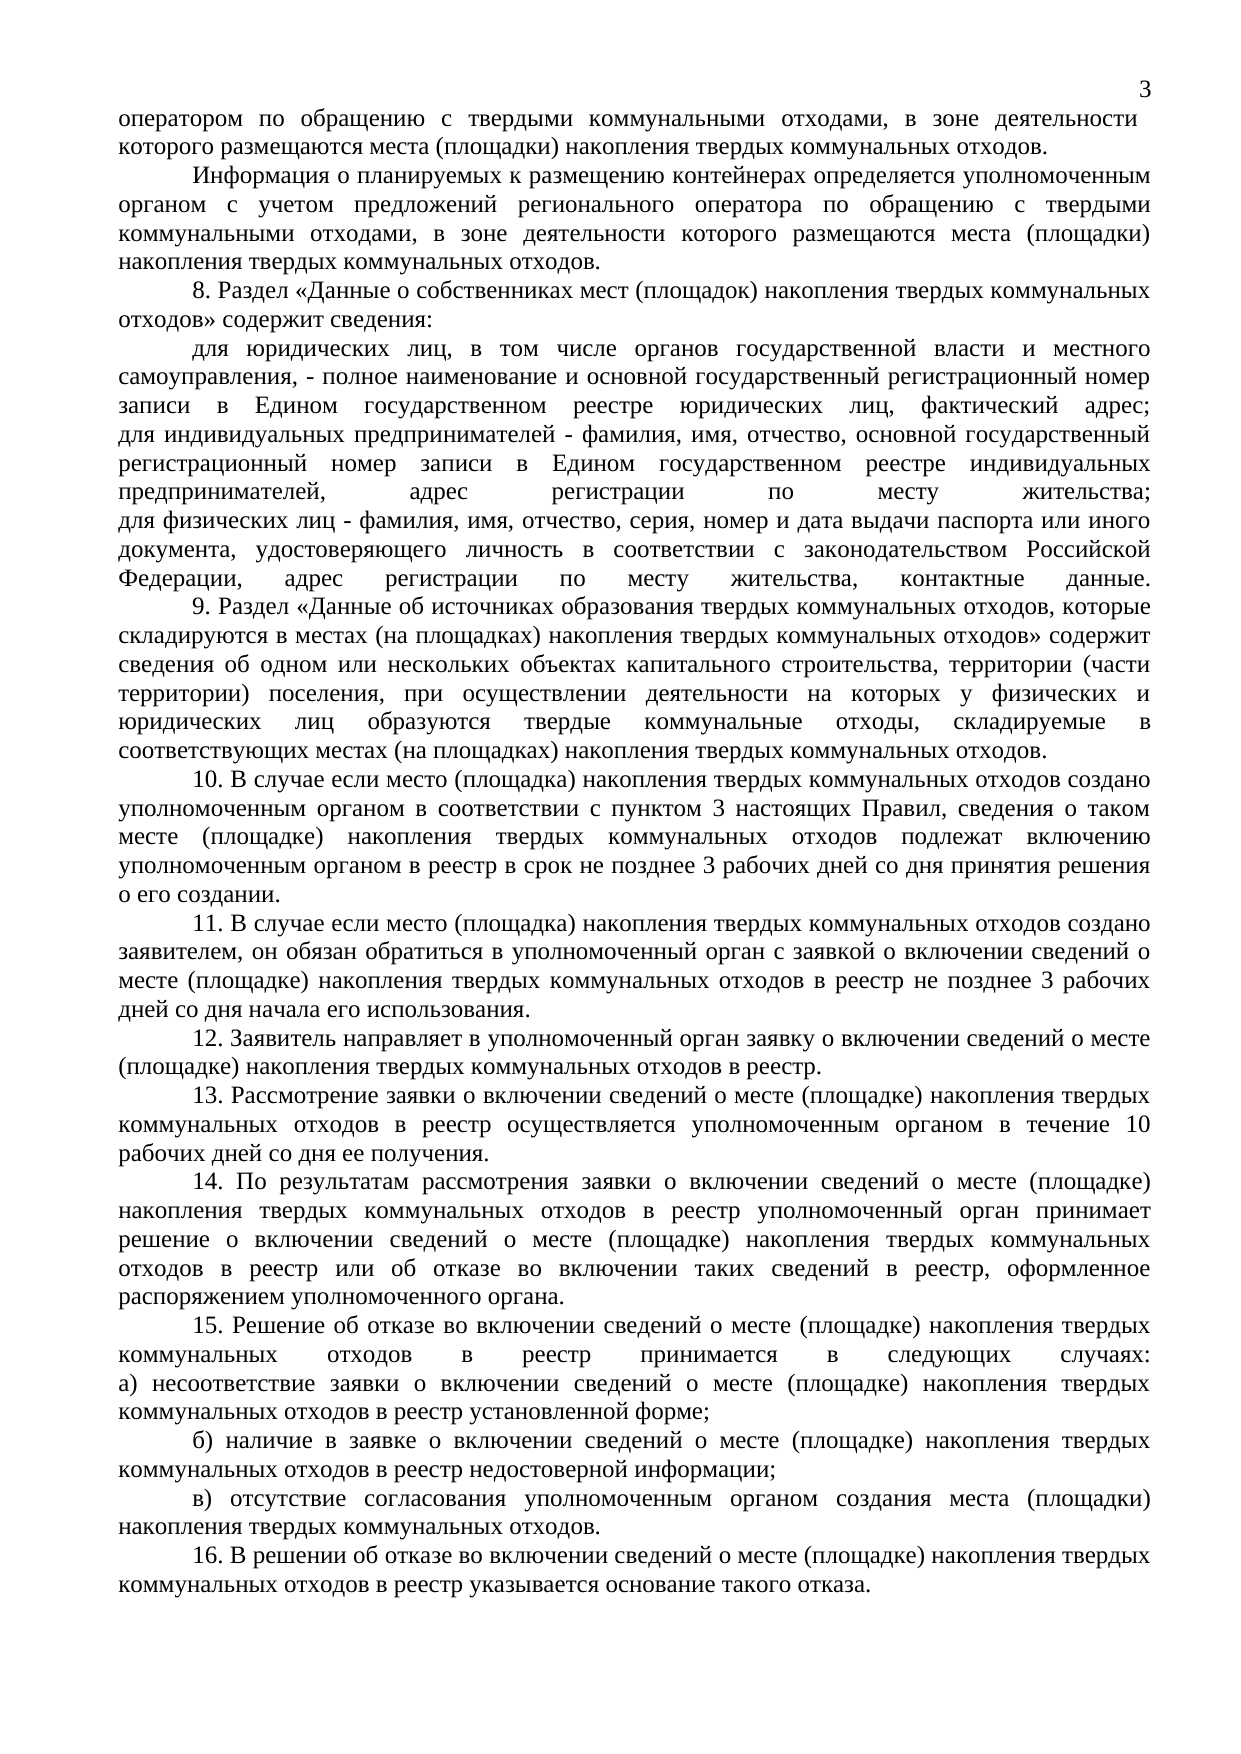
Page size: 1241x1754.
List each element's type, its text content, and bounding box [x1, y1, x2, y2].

text 14. По результатам рассмотрения заявки о включении сведений о месте (площадке) накопления твердых коммунальных отходов в реестр уполномоченный орган принимает решение о включении сведений о месте (площадке) накопления твердых коммунальных отходов в реестр или об отказе во включении таких сведений в реестр, оформленное распоряжением уполномоченного органа. [118, 1166, 1152, 1310]
text б) наличие в заявке о включении сведений о месте (площадке) накопления твердых коммунальных отходов в реестр недостоверной информации; [118, 1425, 1152, 1483]
text 8. Раздел «Данные о собственниках мест (площадок) накопления твердых коммунальных отходов» содержит сведения: [118, 275, 1152, 333]
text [118, 103, 1152, 160]
text Информация о планируемых к размещению контейнерах определяется уполномоченным органом с учетом предложений регионального оператора по обращению с твердыми коммунальными отходами, в зоне деятельности которого размещаются места (площадки) накопления твердых коммунальных отходов. [118, 160, 1152, 275]
text 11. В случае если место (площадка) накопления твердых коммунальных отходов создано заявителем, он обязан обратиться в уполномоченный орган с заявкой о включении сведений о месте (площадке) накопления твердых коммунальных отходов в реестр не позднее 3 рабочих дней со дня начала его использования. [118, 908, 1152, 1023]
text 10. В случае если место (площадка) накопления твердых коммунальных отходов создано уполномоченным органом в соответствии с пунктом 3 настоящих Правил, сведения о таком месте (площадке) накопления твердых коммунальных отходов подлежат включению уполномоченным органом в реестр в срок не позднее 3 рабочих дней со дня принятия решения о его создании. [118, 764, 1152, 908]
text для юридических лиц, в том числе органов государственной власти и местного самоуправления, - полное наименование и основной государственный регистрационный номер записи в Едином государственном реестре юридических лиц, фактический адрес; для индивидуальных предпринимателей - фамилия, имя, отчество, основной государственный регистрационный номер записи в Едином государственном реестре индивидуальных предпринимателей, адрес регистрации по месту жительства; для физических лиц - фамилия, имя, отчество, серия, номер и дата выдачи паспорта или иного документа, удостоверяющего личность в соответствии с законодательством Российской Федерации, адрес регистрации по месту жительства, контактные данные. 9. Раздел «Данные об источниках образования твердых коммунальных отходов, которые складируются в местах (на площадках) накопления твердых коммунальных отходов» содержит сведения об одном или нескольких объектах капитального строительства, территории (части территории) поселения, при осуществлении деятельности на которых у физических и юридических лиц образуются твердые коммунальные отходы, складируемые в соответствующих местах (на площадках) накопления твердых коммунальных отходов. [118, 333, 1152, 764]
text 13. Рассмотрение заявки о включении сведений о месте (площадке) накопления твердых коммунальных отходов в реестр осуществляется уполномоченным органом в течение 10 рабочих дней со дня ее получения. [118, 1080, 1152, 1166]
text 12. Заявитель направляет в уполномоченный орган заявку о включении сведений о месте (площадке) накопления твердых коммунальных отходов в реестр. [118, 1023, 1152, 1080]
text в) отсутствие согласования уполномоченным органом создания места (площадки) накопления твердых коммунальных отходов. [118, 1483, 1152, 1540]
text 16. В решении об отказе во включении сведений о месте (площадке) накопления твердых коммунальных отходов в реестр указывается основание такого отказа. [118, 1540, 1152, 1598]
text 15. Решение об отказе во включении сведений о месте (площадке) накопления твердых коммунальных отходов в реестр принимается в следующих случаях: а) несоответствие заявки о включении сведений о месте (площадке) накопления твердых коммунальных отходов в реестр установленной форме; [118, 1310, 1152, 1425]
